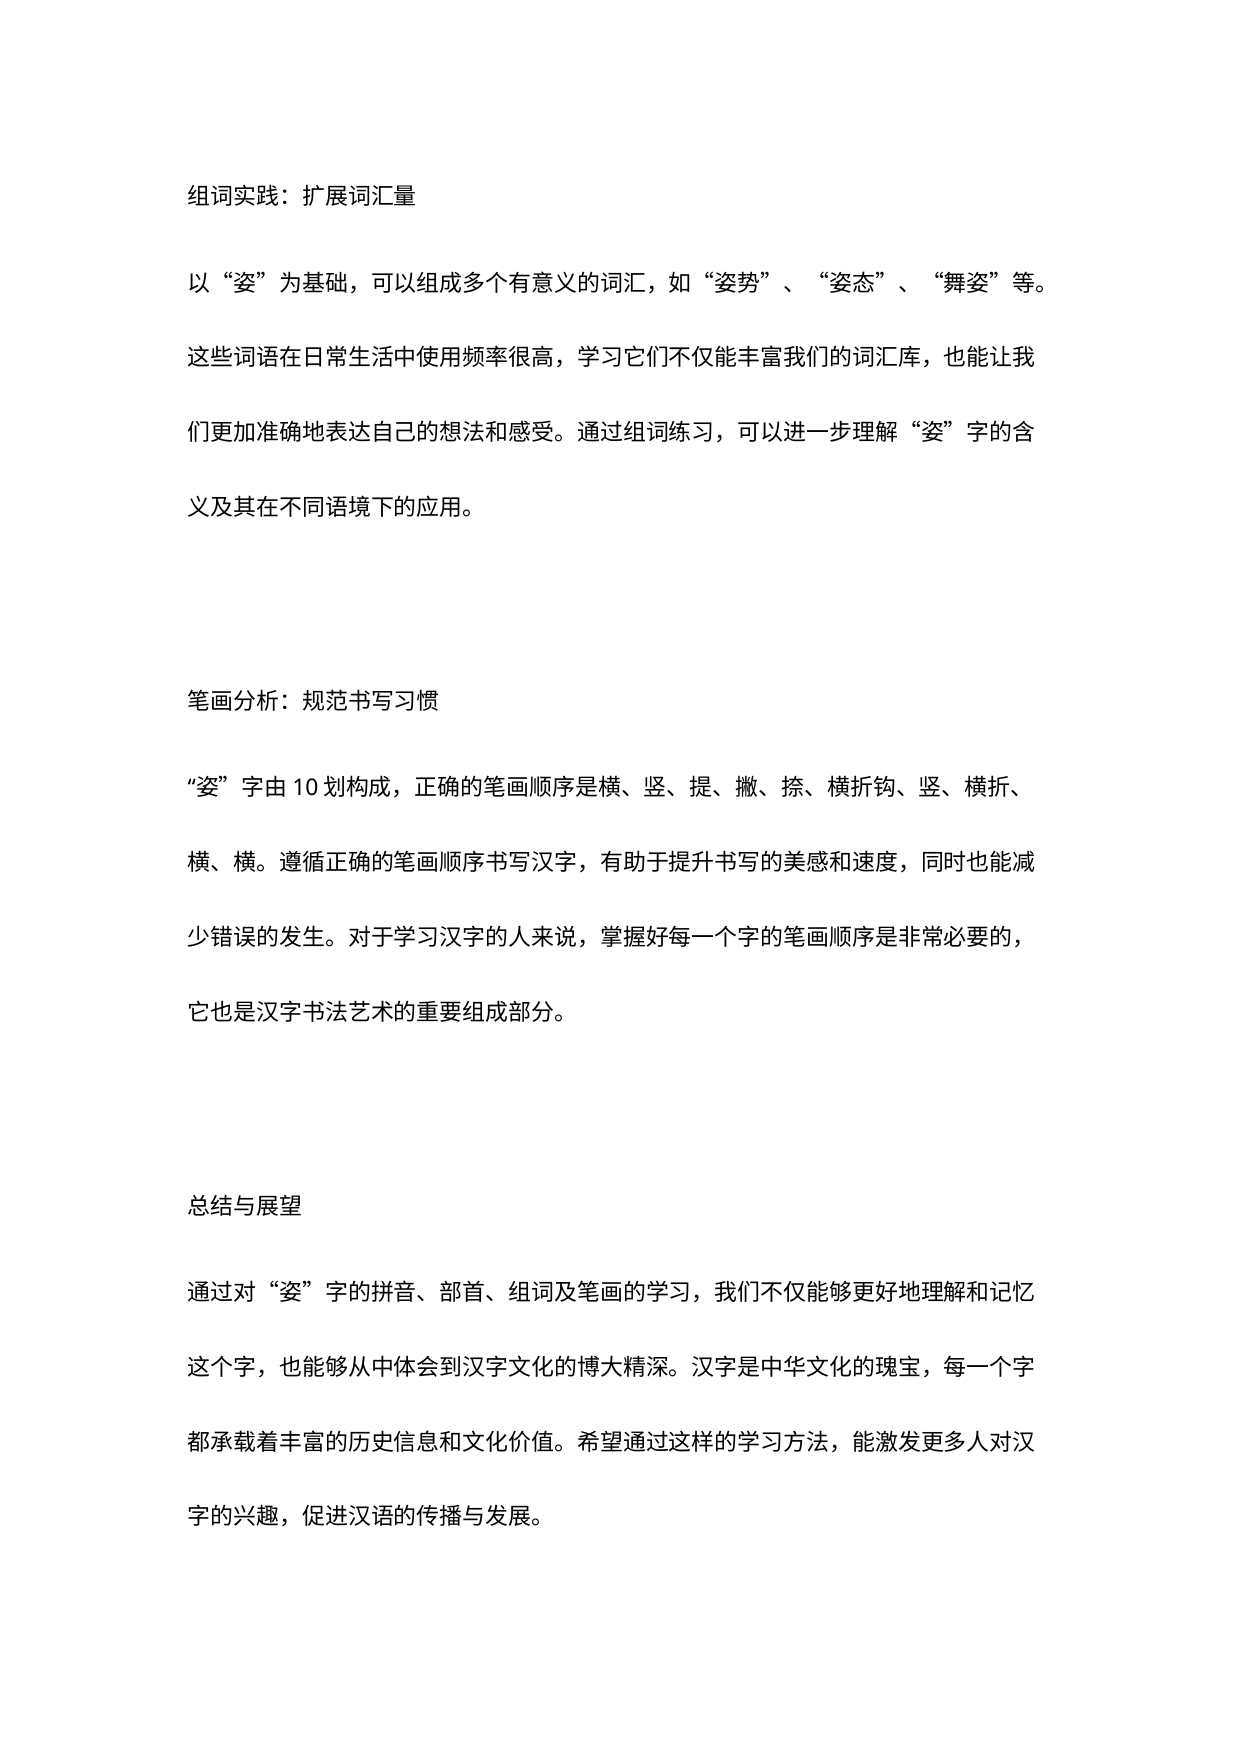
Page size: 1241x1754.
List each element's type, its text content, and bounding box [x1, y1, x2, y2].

text 以“姿”为基础，可以组成多个有意义的词汇，如“姿势”、“姿态”、“舞姿”等。这些词语在日常生活中使用频率很高，学习它们不仅能丰富我们的词汇库，也能让我们更加准确地表达自己的想法和感受。通过组词练习，可以进一步理解“姿”字的含义及其在不同语境下的应用。 [187, 248, 1053, 538]
text 通过对“姿”字的拼音、部首、组词及笔画的学习，我们不仅能够更好地理解和记忆这个字，也能够从中体会到汉字文化的博大精深。汉字是中华文化的瑰宝，每一个字都承载着丰富的历史信息和文化价值。希望通过这样的学习方法，能激发更多人对汉字的兴趣，促进汉语的传播与发展。 [187, 1258, 1053, 1547]
text 组词实践：扩展词汇量 [187, 162, 1053, 227]
text “姿”字由10划构成，正确的笔画顺序是横、竖、提、撇、捺、横折钩、竖、横折、横、横。遵循正确的笔画顺序书写汉字，有助于提升书写的美感和速度，同时也能减少错误的发生。对于学习汉字的人来说，掌握好每一个字的笔画顺序是非常必要的，它也是汉字书法艺术的重要组成部分。 [187, 753, 1053, 1042]
text 总结与展望 [187, 1172, 1053, 1237]
text 笔画分析：规范书写习惯 [187, 667, 1053, 732]
